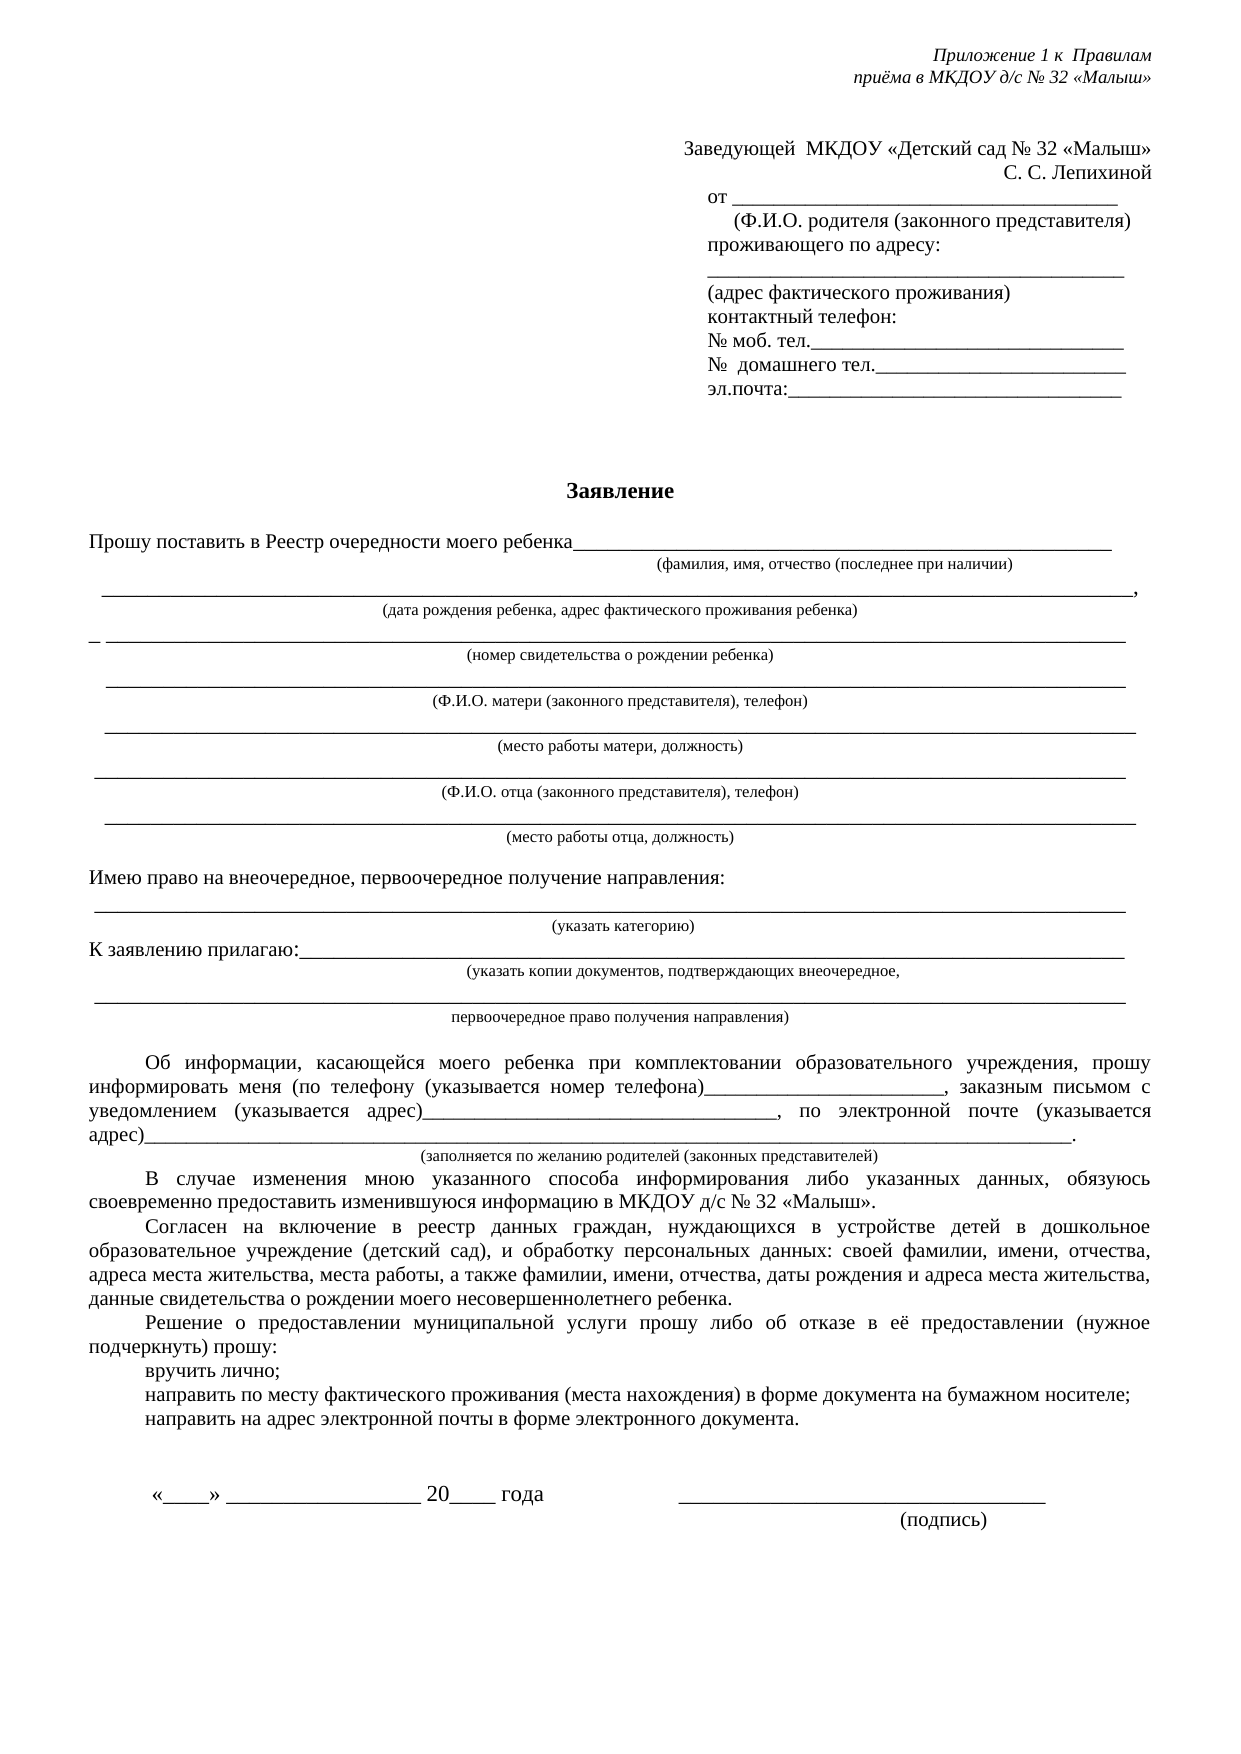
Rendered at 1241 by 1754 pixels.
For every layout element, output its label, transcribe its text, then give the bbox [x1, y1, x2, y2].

text (заполняется по желанию родителей (законных представителей) [89, 1146, 1152, 1165]
text № домашнего тел.________________________ [707, 352, 1152, 376]
text Прошу поставить в Реестр очередности моего ребенка_______________________________________________ [89, 527, 1152, 554]
text (адрес фактического проживания) [707, 280, 1152, 304]
text (указать категорию) [89, 916, 1152, 935]
text приёма в МКДОУ д/с № 32 «Малыш» [89, 66, 1152, 87]
text (указать копии документов, подтверждающих внеочередное, [89, 961, 1152, 980]
text (подпись) [900, 1507, 1152, 1531]
text (Ф.И.О. матери (законного представителя), телефон) __________________________________________________________________________________________ [89, 690, 1152, 736]
text (Ф.И.О. отца (законного представителя), телефон) __________________________________________________________________________________________ [89, 781, 1152, 827]
text __________________________________________________________________________________________ [89, 980, 1152, 1007]
text контактный телефон: [707, 304, 1152, 328]
text __________________________________________________________________________________________ [89, 755, 1152, 781]
text (место работы матери, должность) [89, 736, 1152, 755]
text Приложение 1 к Правилам [89, 44, 1152, 66]
text С. С. Лепихиной [606, 160, 1152, 184]
text (дата рождения ребенка, адрес фактического проживания ребенка) [89, 599, 1152, 618]
text _ _________________________________________________________________________________________ [89, 618, 1152, 645]
text первоочередное право получения направления) [89, 1007, 1152, 1026]
text Заявление [89, 477, 1152, 503]
text направить по месту фактического проживания (места нахождения) в форме документа на бумажном носителе; [89, 1382, 1152, 1406]
text эл.почта:________________________________ [707, 376, 1152, 400]
text _________________________________________________________________________________________ [89, 664, 1152, 690]
text Решение о предоставлении муниципальной услуги прошу либо об отказе в её предоставлении (нужное подчеркнуть) прошу: [89, 1310, 1152, 1358]
text (фамилия, имя, отчество (последнее при наличии) __________________________________________________________________________________________, [89, 554, 1152, 599]
text В случае изменения мною указанного способа информирования либо указанных данных, обязуюсь своевременно предоставить изменившуюся информацию в МКДОУ д/с № 32 «Малыш». [89, 1165, 1152, 1213]
text (место работы отца, должность) [89, 827, 1152, 846]
text (номер свидетельства о рождении ребенка) [89, 645, 1152, 664]
text от _____________________________________ [707, 184, 1152, 208]
text (Ф.И.О. родителя (законного представителя) проживающего по адресу: [707, 208, 1152, 256]
text Имею право на внеочередное, первоочередное получение направления: [89, 865, 1152, 889]
text вручить лично; [89, 1358, 1152, 1382]
text Об информации, касающейся моего ребенка при комплектовании образовательного учреждения, прошу информировать меня (по телефону (указывается номер телефона)_______________________, заказным письмом с уведомлением (указывается адрес)__________________________________, по электронной почте (указывается адрес)_________________________________________________________________________________________. [89, 1050, 1152, 1146]
text № моб. тел.______________________________ [707, 328, 1152, 352]
text направить на адрес электронной почты в форме электронного документа. [89, 1406, 1152, 1430]
text Заведующей МКДОУ «Детский сад № 32 «Малыш» [606, 136, 1152, 160]
text К заявлению прилагаю:________________________________________________________________________ [89, 935, 1152, 961]
text ________________________________________ [707, 256, 1152, 280]
text __________________________________________________________________________________________ [89, 889, 1152, 916]
text «____» _________________ 20____ года ________________________________ [89, 1481, 1152, 1507]
text Согласен на включение в реестр данных граждан, нуждающихся в устройстве детей в дошкольное образовательное учреждение (детский сад), и обработку персональных данных: своей фамилии, имени, отчества, адреса места жительства, места работы, а также фамилии, имени, отчества, даты рождения и адреса места жительства, данные свидетельства о рождении моего несовершеннолетнего ребенка. [89, 1213, 1152, 1310]
